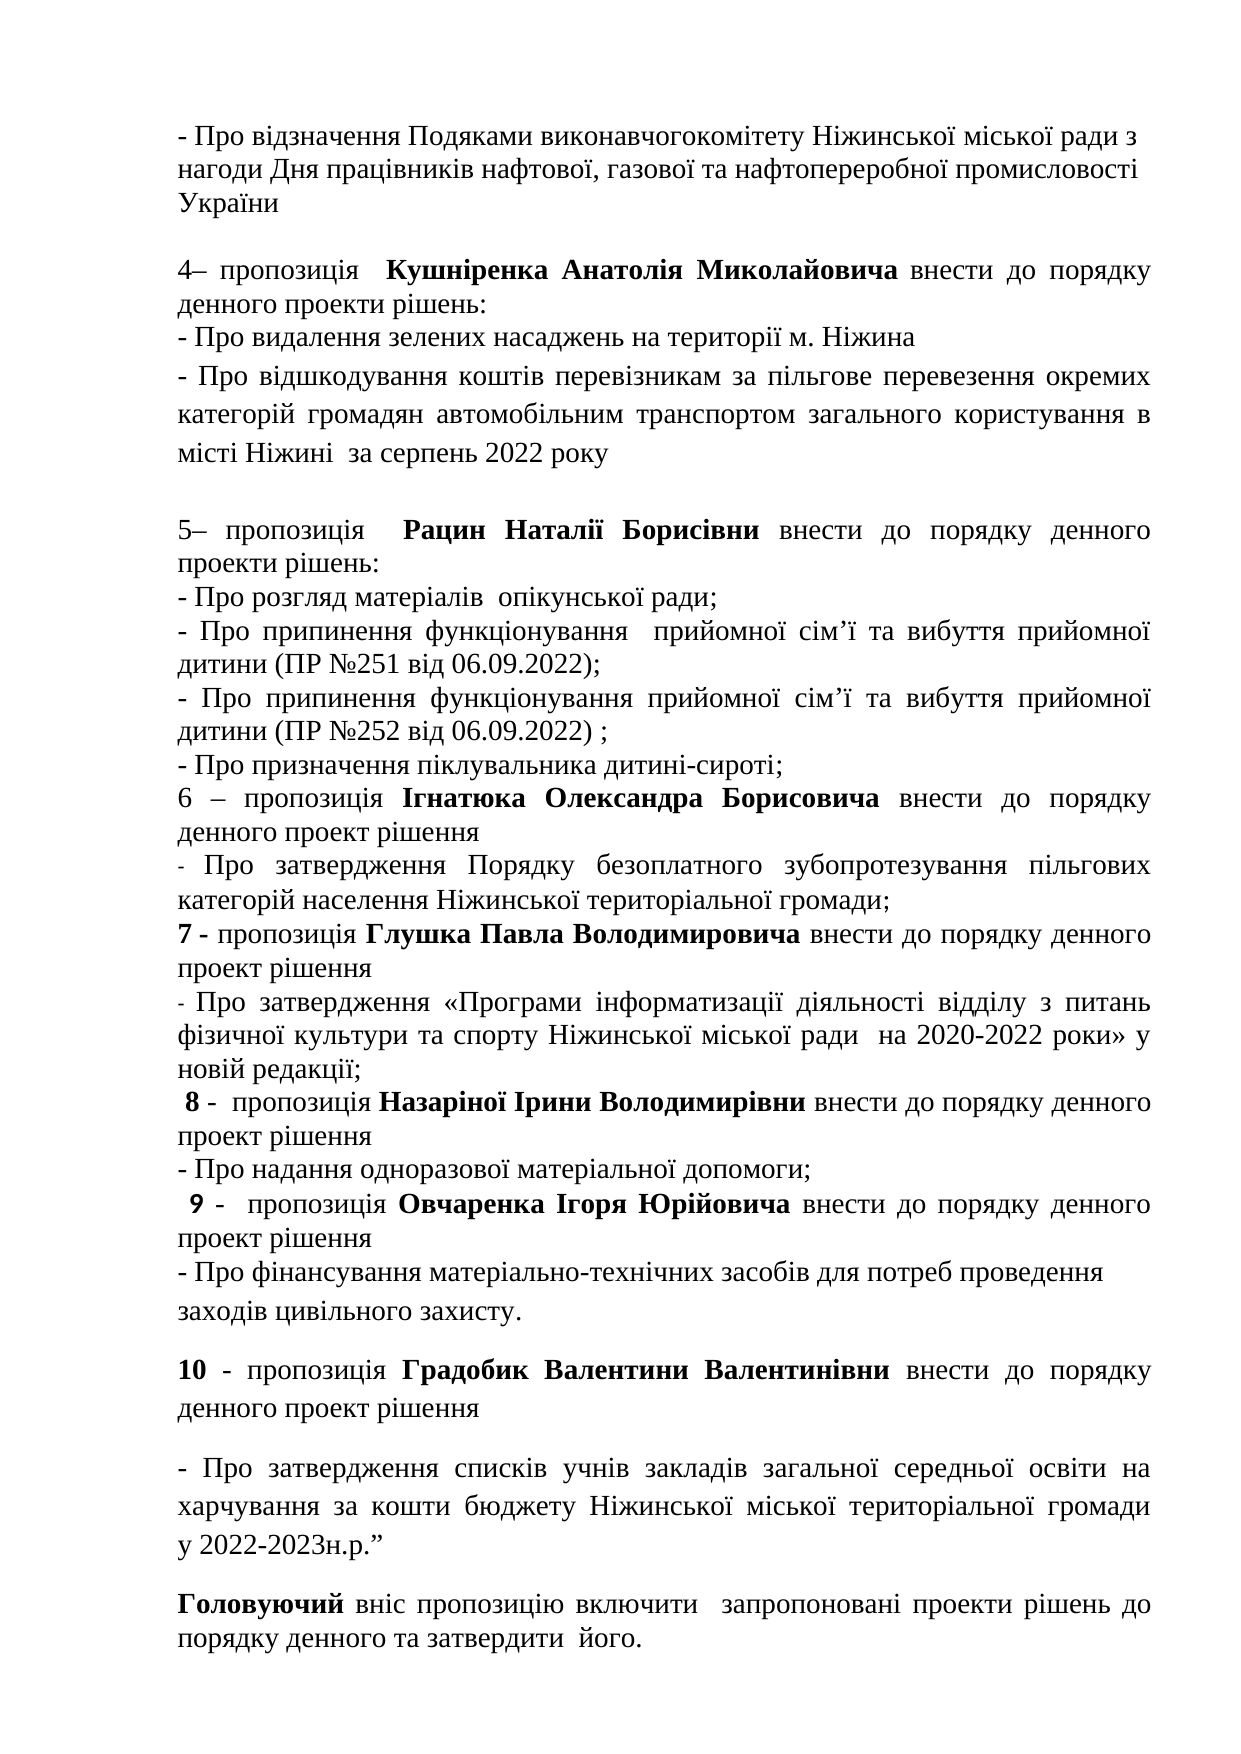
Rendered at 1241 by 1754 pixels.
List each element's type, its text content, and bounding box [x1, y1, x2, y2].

text - Про фінансування матеріально-технічних засобів для потреб проведення заходів цивільного захисту. [177, 1254, 1152, 1326]
text - Про затвердження Порядку безоплатного зубопротезування пільгових категорій населення Ніжинської територіальної громади; [177, 847, 1152, 917]
text - Про відшкодування коштів перевізникам за пільгове перевезення окремих категорій громадян автомобільним транспортом загального користування в місті Ніжині за серпень 2022 року [177, 358, 1152, 468]
text 7 - пропозиція Глушка Павла Володимировича внести до порядку денного проект рішення [177, 917, 1152, 984]
text - Про припинення функціонування прийомної сім’ї та вибуття прийомної дитини (ПР №251 від 06.09.2022); [177, 613, 1152, 680]
text - Про надання одноразової матеріальної допомоги; [177, 1151, 1152, 1185]
text - Про відзначення Подяками виконавчогокомітету Ніжинської міської ради з нагоди Дня працівників нафтової, газової та нафтопереробної промисловості України [177, 118, 963, 152]
text 8 - пропозиція Назаріної Ірини Володимирівни внести до порядку денного проект рішення [177, 1084, 1152, 1151]
text - Про видалення зелених насаджень на території м. Ніжина [177, 319, 1152, 353]
text - Про розгляд матеріалів опікунської ради; [177, 579, 1152, 613]
text - Про припинення функціонування прийомної сім’ї та вибуття прийомної дитини (ПР №252 від 06.09.2022) ; [177, 680, 1152, 747]
text - Про затвердження списків учнів закладів загальної середньої освіти на харчування за кошти бюджету Ніжинської міської територіальної громади у 2022-2023н.р.” [177, 1450, 1152, 1489]
text 5– пропозиція Рацин Наталії Борисівни внести до порядку денного проекти рішень: [177, 512, 1152, 579]
text - Про відзначення Подяками виконавчогокомітету Ніжинської міської ради з нагоди Дня працівників нафтової, газової та нафтопереробної промисловості України [279, 118, 1152, 219]
text 6 – пропозиція Ігнатюка Олександра Борисовича внести до порядку денного проект рішення [177, 780, 1152, 847]
text - Про затвердження «Програми інформатизації діяльності відділу з питань фізичної культури та спорту Ніжинської міської ради на 2020-2022 роки» у новій редакції; [177, 984, 1152, 1084]
text - Про затвердження списків учнів закладів загальної середньої освіти на харчування за кошти бюджету Ніжинської міської територіальної громади у 2022-2023н.р.” [177, 1522, 1152, 1561]
text - Про призначення піклувальника дитині-сироті; [177, 747, 1152, 780]
text 4– пропозиція Кушніренка Анатолія Миколайовича внести до порядку денного проекти рішень: [177, 252, 1152, 319]
text 9 - пропозиція Овчаренка Ігоря Юрійовича внести до порядку денного проект рішення [177, 1185, 1152, 1254]
text 10 - пропозиція Градобик Валентини Валентинівни внести до порядку денного проект рішення [177, 1352, 1152, 1424]
text Головуючий вніс пропозицію включити запропоновані проекти рішень до порядку денного та затвердити його. [177, 1586, 1152, 1653]
